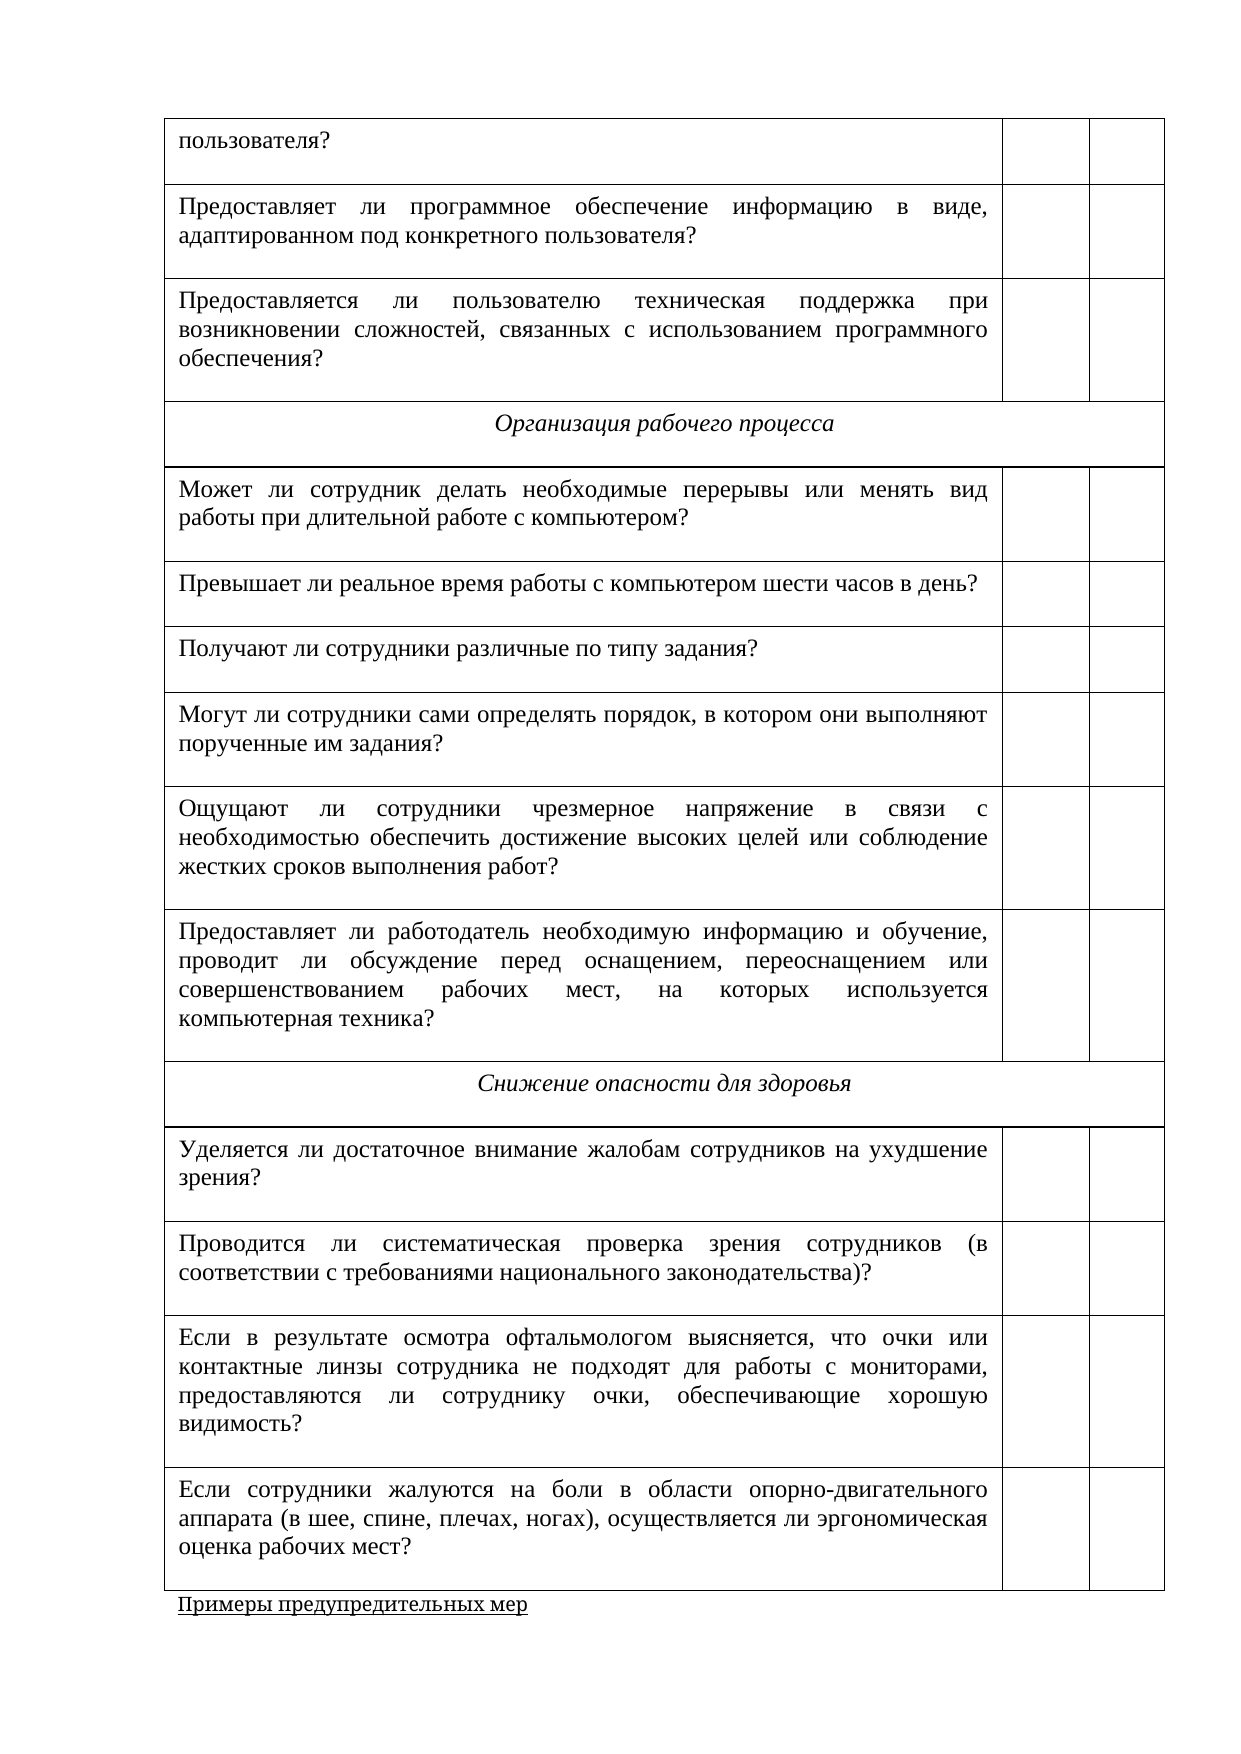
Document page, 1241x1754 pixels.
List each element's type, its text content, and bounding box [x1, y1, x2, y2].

table_cell [1003, 1468, 1089, 1590]
table_cell Предоставляет ли программное обеспечение информацию в виде, адаптированном под конкретного пользователя? [165, 185, 1002, 278]
text Примеры предупредительных мер [177, 1591, 1152, 1618]
table_cell [1003, 562, 1089, 626]
table_cell [1003, 1316, 1089, 1467]
table_cell Получают ли сотрудники различные по типу задания? [165, 627, 1002, 692]
table_cell [1090, 693, 1164, 786]
table_cell Организация рабочего процесса [165, 402, 1164, 466]
table_cell [1003, 1222, 1089, 1315]
table_cell Снижение опасности для здоровья [165, 1062, 1164, 1126]
table_cell Ощущают ли сотрудники чрезмерное напряжение в связи с необходимостью обеспечить достижение высоких целей или соблюдение жестких сроков выполнения работ? [165, 787, 1002, 909]
table_cell [1090, 562, 1164, 626]
table_cell [1003, 910, 1089, 1061]
table_cell [1090, 1468, 1164, 1590]
table_cell [1003, 1128, 1089, 1221]
table_cell Могут ли сотрудники сами определять порядок, в котором они выполняют порученные им задания? [165, 693, 1002, 786]
table_cell Предоставляется ли пользователю техническая поддержка при возникновении сложностей, связанных с использованием программного обеспечения? [165, 279, 1002, 401]
table_cell [1003, 468, 1089, 561]
table_cell [1090, 1316, 1164, 1467]
table_cell [1090, 1222, 1164, 1315]
table_cell Может ли сотрудник делать необходимые перерывы или менять вид работы при длительной работе с компьютером? [165, 468, 1002, 561]
table_cell Уделяется ли достаточное внимание жалобам сотрудников на ухудшение зрения? [165, 1128, 1002, 1221]
table_cell [1090, 185, 1164, 278]
table_cell [1090, 627, 1164, 692]
table_cell Предоставляет ли работодатель необходимую информацию и обучение, проводит ли обсуждение перед оснащением, переоснащением или совершенствованием рабочих мест, на которых используется компьютерная техника? [165, 910, 1002, 1061]
table_cell Если сотрудники жалуются на боли в области опорно-двигательного аппарата (в шее, спине, плечах, ногах), осуществляется ли эргономическая оценка рабочих мест? [165, 1468, 1002, 1590]
table_cell [1003, 185, 1089, 278]
table_cell [1003, 627, 1089, 692]
table_cell Превышает ли реальное время работы с компьютером шести часов в день? [165, 562, 1002, 626]
table_cell Если в результате осмотра офтальмологом выясняется, что очки или контактные линзы сотрудника не подходят для работы с мониторами, предоставляются ли сотруднику очки, обеспечивающие хорошую видимость? [165, 1316, 1002, 1467]
table_cell [1090, 787, 1164, 909]
table_cell [1003, 119, 1089, 184]
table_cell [165, 119, 1002, 184]
table_cell [1003, 279, 1089, 401]
table_cell [1090, 279, 1164, 401]
table_cell [1003, 693, 1089, 786]
table_cell [1090, 1128, 1164, 1221]
table_cell [1003, 787, 1089, 909]
table_cell [1090, 468, 1164, 561]
table_cell Проводится ли систематическая проверка зрения сотрудников (в соответствии с требованиями национального законодательства)? [165, 1222, 1002, 1315]
table_cell [1090, 910, 1164, 1061]
table_cell [1090, 119, 1164, 184]
